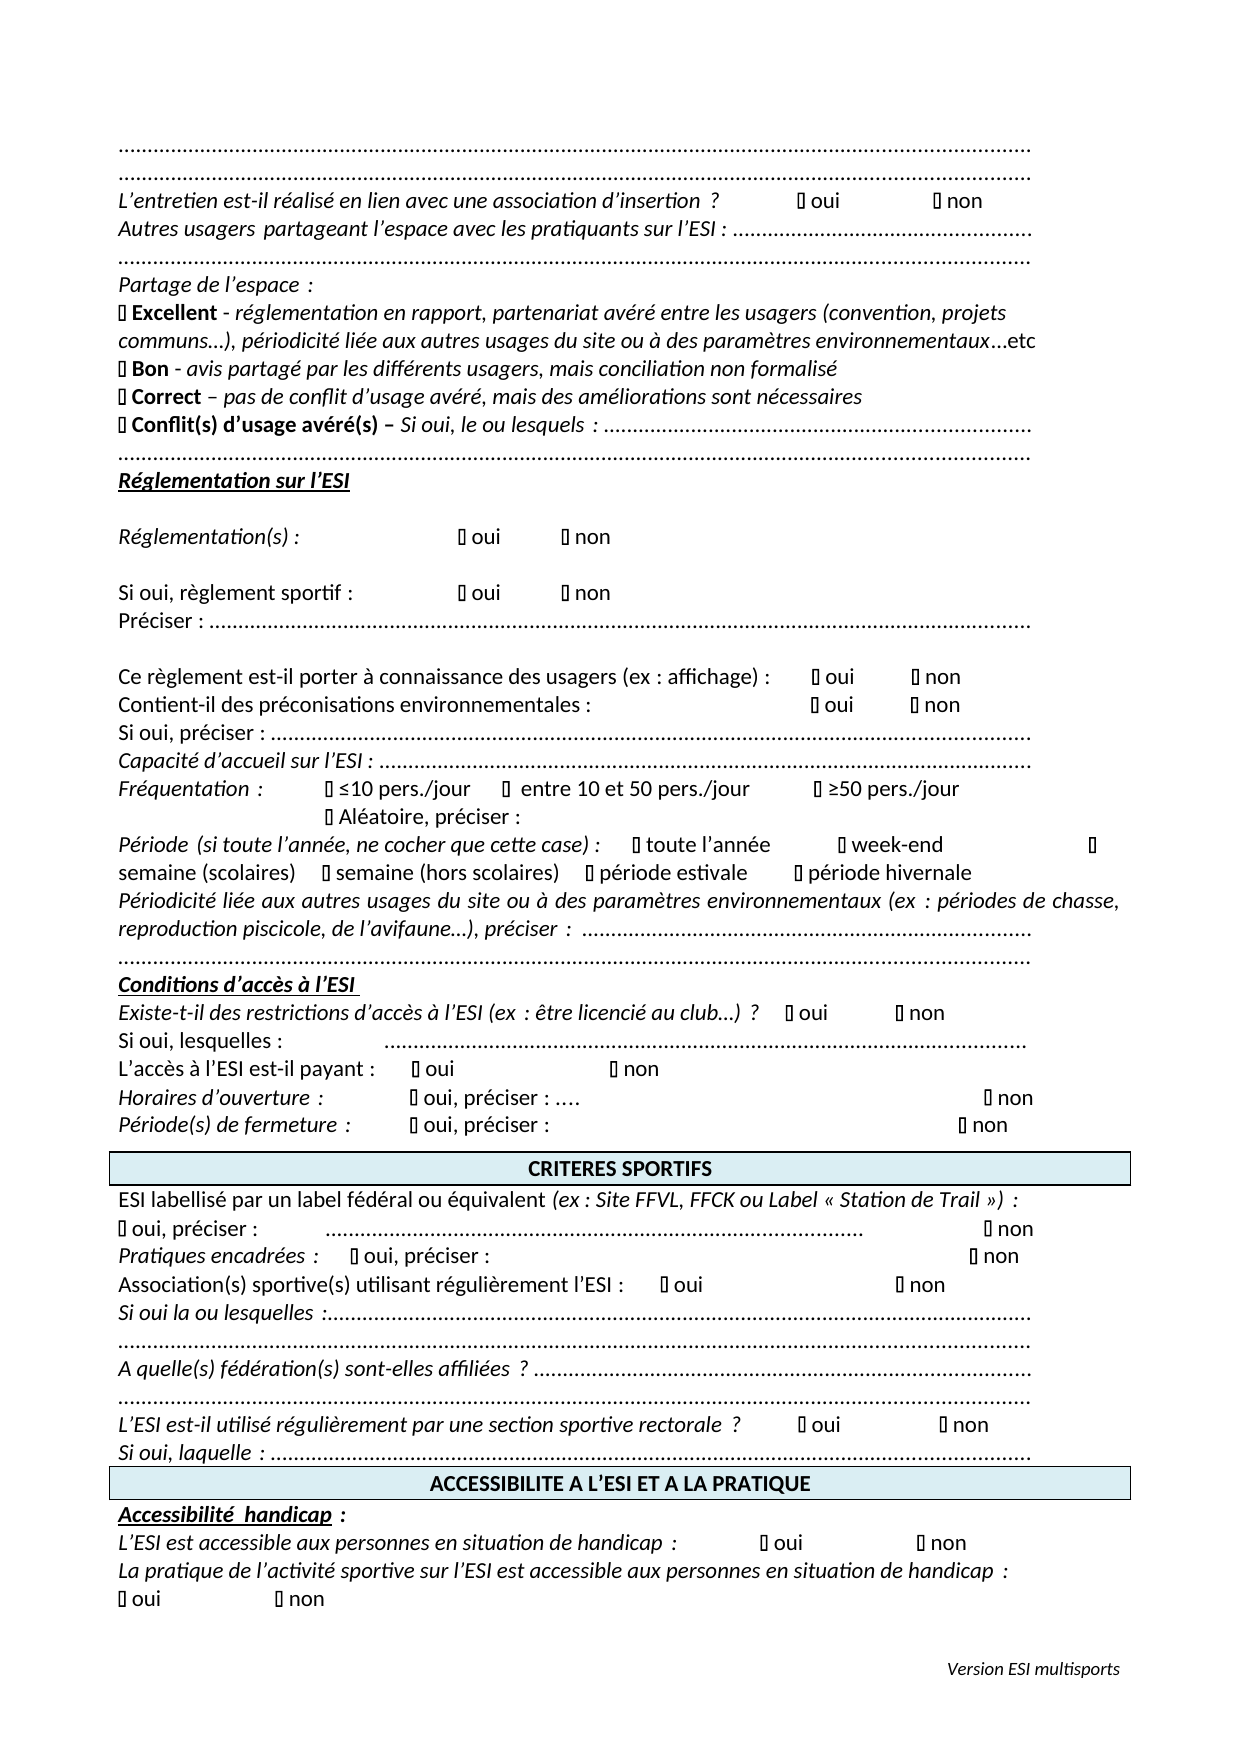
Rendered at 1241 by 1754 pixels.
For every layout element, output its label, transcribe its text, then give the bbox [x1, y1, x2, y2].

text Ce règlement est-il porter à connaissance des usagers (ex : affichage) : oui non [118, 662, 1122, 690]
text Fréquentation : ≤10 pers./jour entre 10 et 50 pers./jour ≥50 pers./jour [118, 774, 1122, 802]
text Aléatoire, préciser : [118, 802, 1122, 830]
text L’accès à l’ESI est-il payant : oui non [118, 1054, 1122, 1083]
text Partage de l’espace : [118, 270, 1122, 298]
text Période (si toute l’année, ne cocher que cette case) : toute l’année week-end semaine (scolaires) semaine (hors scolaires) période estivale période hivernale [118, 830, 1107, 886]
text CRITERES SPORTIFS [110, 1153, 1130, 1184]
text Pratiques encadrées : oui, préciser : non [118, 1242, 1122, 1270]
text Autres usagers partageant l’espace avec les pratiquants sur l’ESI : [118, 214, 1122, 242]
text Périodicité liée aux autres usages du site ou à des paramètres environnementaux (ex : périodes de chasse, reproduction piscicole, de l’avifaune…), préciser : [118, 886, 1122, 942]
text oui non [118, 1584, 1122, 1612]
text L’ESI est-il utilisé régulièrement par une section sportive rectorale ? oui non [118, 1410, 1122, 1438]
text Réglementation sur l’ESI [118, 466, 1122, 494]
text Contient-il des préconisations environnementales : oui non [118, 690, 1122, 718]
text Si oui, règlement sportif : oui non [118, 578, 1122, 606]
text La pratique de l’activité sportive sur l’ESI est accessible aux personnes en situation de handicap : [118, 1556, 1122, 1584]
text Bon - avis partagé par les différents usagers, mais conciliation non formalisé [118, 354, 1122, 382]
text Conflit(s) d’usage avéré(s) – Si oui, le ou lesquels : [118, 410, 1122, 438]
text Si oui, laquelle : [118, 1438, 1122, 1466]
text oui, préciser : non [118, 1214, 1122, 1242]
text Conditions d’accès à l’ESI [118, 971, 1122, 998]
text Horaires d’ouverture : oui, préciser : non [118, 1083, 1122, 1111]
text Si oui, lesquelles : [118, 1027, 1122, 1054]
text ESI labellisé par un label fédéral ou équivalent (ex : Site FFVL, FFCK ou Label « Station de Trail ») : [118, 1186, 1122, 1214]
text Excellent - réglementation en rapport, partenariat avéré entre les usagers (convention, projets communs…), périodicité liée aux autres usages du site ou à des paramètres environnementaux…etc [118, 298, 1122, 354]
text A quelle(s) fédération(s) sont-elles affiliées ? [118, 1354, 1122, 1382]
text Accessibilité handicap : [118, 1500, 1122, 1528]
text L’ESI est accessible aux personnes en situation de handicap : oui non [118, 1528, 1122, 1556]
text Période(s) de fermeture : oui, préciser : non [118, 1111, 1122, 1139]
text ACCESSIBILITE A L’ESI ET A LA PRATIQUE [110, 1467, 1130, 1499]
text Correct – pas de conflit d’usage avéré, mais des améliorations sont nécessaires [118, 382, 1122, 410]
text Existe-t-il des restrictions d’accès à l’ESI (ex : être licencié au club…) ? oui non [118, 998, 1122, 1027]
text Capacité d’accueil sur l’ESI : [118, 746, 1122, 774]
text L’entretien est-il réalisé en lien avec une association d’insertion ? oui non [118, 186, 1122, 214]
text Association(s) sportive(s) utilisant régulièrement l’ESI : oui non [118, 1270, 1122, 1298]
text Si oui, préciser : [118, 718, 1122, 746]
text Si oui la ou lesquelles : [118, 1298, 1122, 1326]
text Réglementation(s) : oui non [118, 522, 1122, 550]
text Préciser : [118, 606, 1122, 634]
